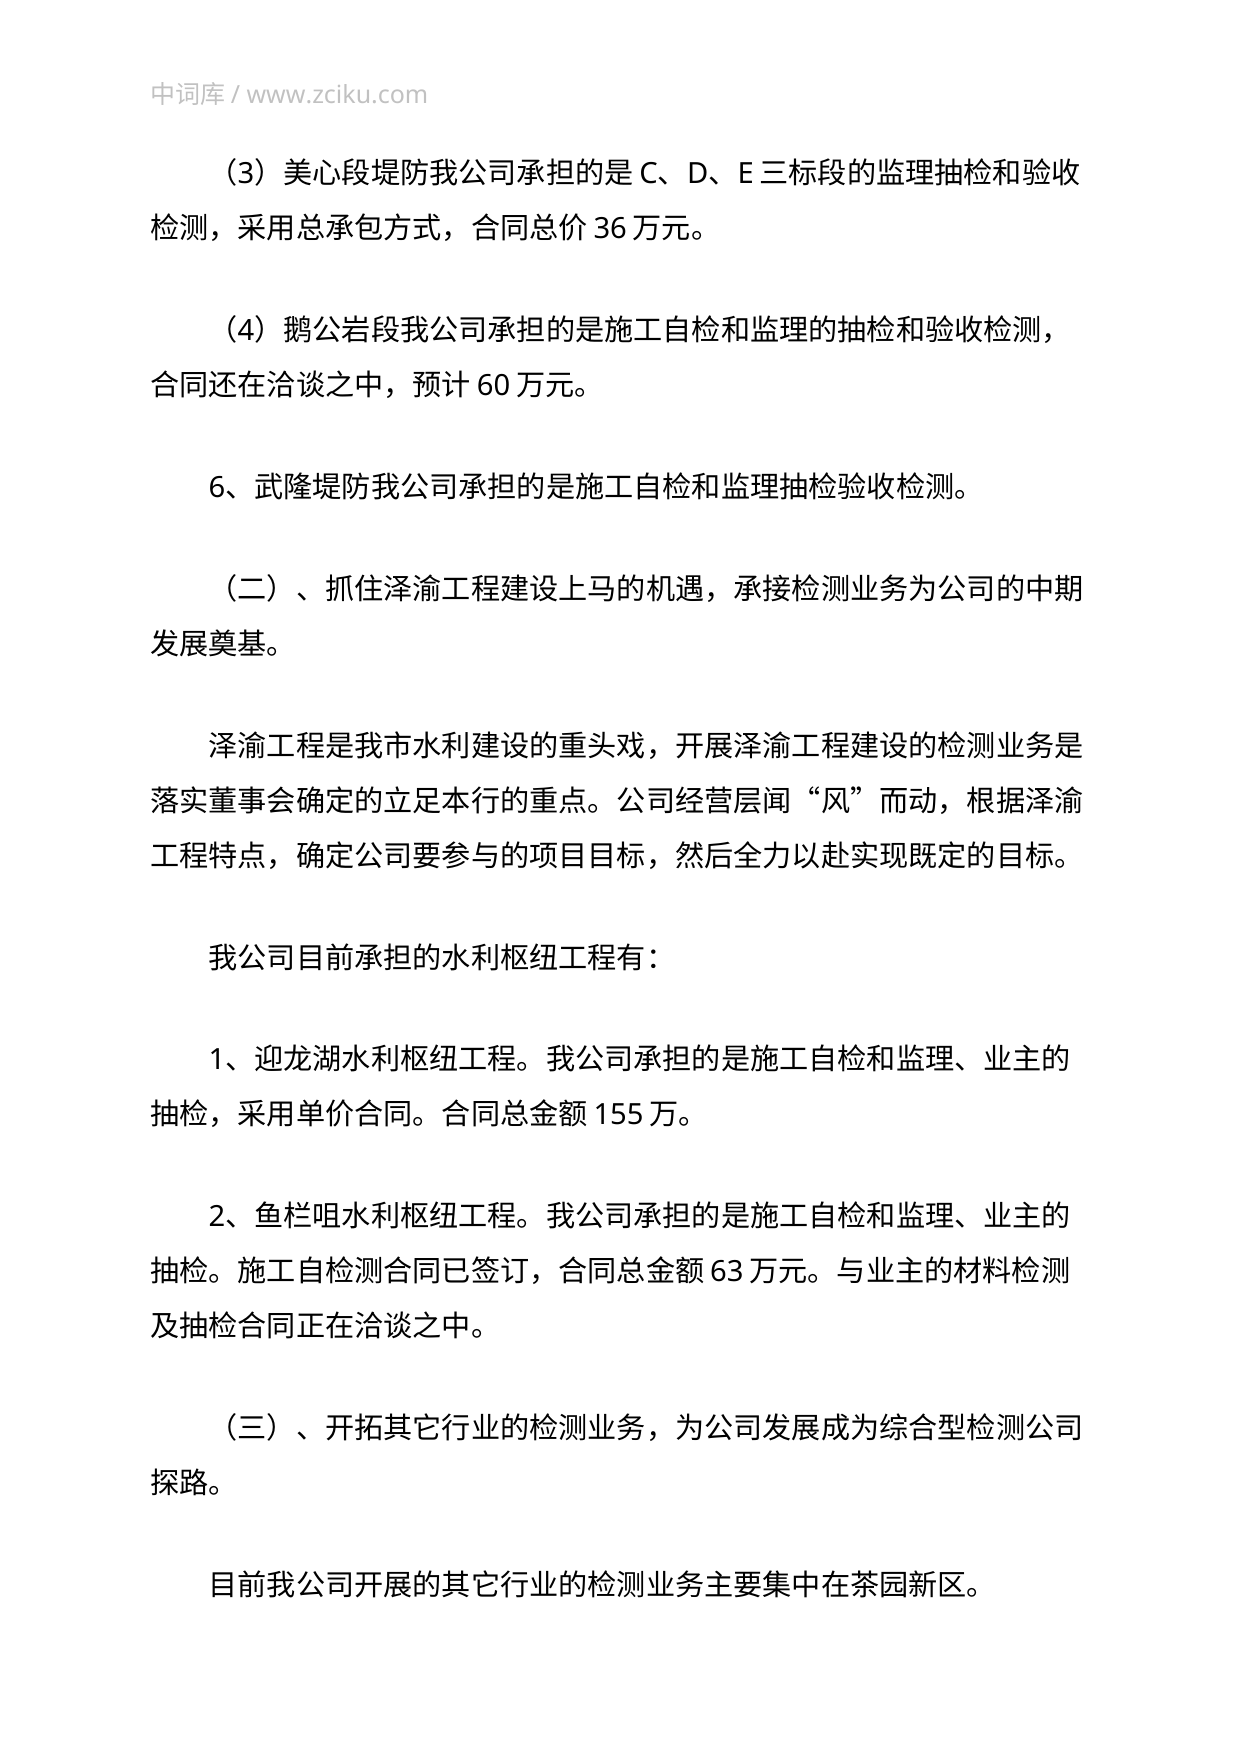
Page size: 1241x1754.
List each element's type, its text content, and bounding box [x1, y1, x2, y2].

text 6、武隆堤防我公司承担的是施工自检和监理抽检验收检测。 [150, 464, 1090, 506]
text （4）鹅公岩段我公司承担的是施工自检和监理的抽检和验收检测，合同还在洽谈之中，预计60万元。 [150, 307, 1090, 404]
text （三）、开拓其它行业的检测业务，为公司发展成为综合型检测公司探路。 [150, 1405, 1090, 1502]
text （二）、抓住泽渝工程建设上马的机遇，承接检测业务为公司的中期发展奠基。 [150, 566, 1090, 663]
text （3）美心段堤防我公司承担的是C、D、E三标段的监理抽检和验收检测，采用总承包方式，合同总价36万元。 [150, 150, 1090, 247]
text 泽渝工程是我市水利建设的重头戏，开展泽渝工程建设的检测业务是落实董事会确定的立足本行的重点。公司经营层闻“风”而动，根据泽渝工程特点，确定公司要参与的项目目标，然后全力以赴实现既定的目标。 [150, 723, 1090, 875]
text 1、迎龙湖水利枢纽工程。我公司承担的是施工自检和监理、业主的抽检，采用单价合同。合同总金额155万。 [150, 1036, 1090, 1133]
text 我公司目前承担的水利枢纽工程有： [150, 934, 1090, 976]
text 2、鱼栏咀水利枢纽工程。我公司承担的是施工自检和监理、业主的抽检。施工自检测合同已签订，合同总金额63万元。与业主的材料检测及抽检合同正在洽谈之中。 [150, 1193, 1090, 1345]
text 目前我公司开展的其它行业的检测业务主要集中在茶园新区。 [150, 1561, 1090, 1604]
